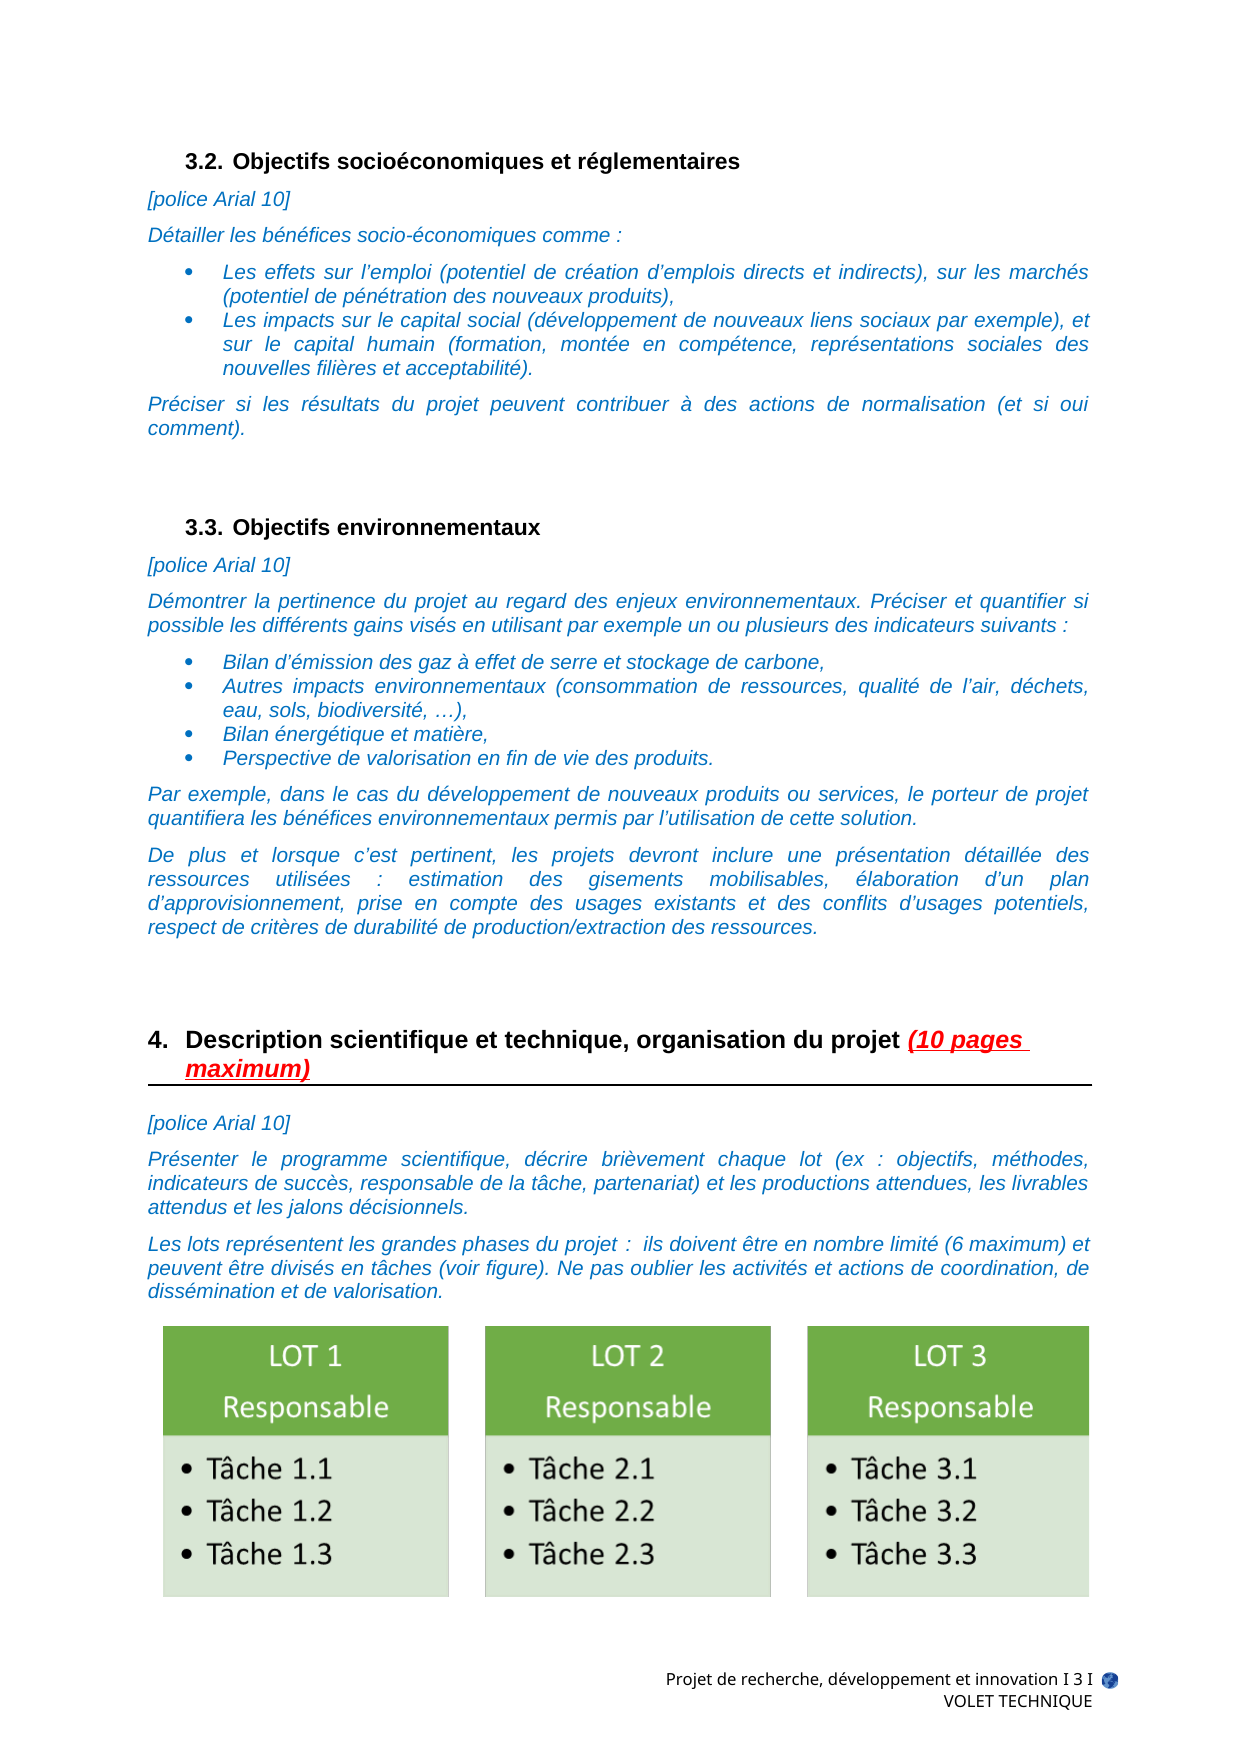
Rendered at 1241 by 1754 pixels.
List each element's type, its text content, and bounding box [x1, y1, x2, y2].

subtitle Description scientifique et technique, organisation du projet (10 pages maximum) [148, 1025, 1092, 1084]
text Présenter le programme scientifique, décrire brièvement chaque lot (ex : objectifs, méthodes, indicateurs de succès, responsable de la tâche, partenariat) et les productions attendues, les livrables attendus et les jalons décisionnels. [148, 1147, 1092, 1219]
text Autres impacts environnementaux (consommation de ressources, qualité de l’air, déchets, eau, sols, biodiversité, …), [185, 674, 1092, 722]
text Perspective de valorisation en fin de vie des produits. [185, 746, 1092, 770]
subtitle Objectifs environnementaux [185, 514, 1092, 540]
text [police Arial 10] [148, 187, 1092, 211]
text [police Arial 10] [148, 1111, 1092, 1134]
text Bilan d’émission des gaz à effet de serre et stockage de carbone, [185, 649, 1092, 674]
text Démontrer la pertinence du projet au regard des enjeux environnementaux. Préciser et quantifier si possible les différents gains visés en utilisant par exemple un ou plusieurs des indicateurs suivants : [148, 589, 1092, 637]
text Les effets sur l’emploi (potentiel de création d’emplois directs et indirects), sur les marchés (potentiel de pénétration des nouveaux produits), [185, 259, 1092, 307]
subtitle Objectifs socioéconomiques et réglementaires [185, 148, 1092, 174]
text Détailler les bénéfices socio-économiques comme : [148, 223, 1092, 247]
picture [161, 1324, 1089, 1599]
picture [1101, 1672, 1119, 1689]
text Préciser si les résultats du projet peuvent contribuer à des actions de normalisation (et si oui comment). [148, 392, 1092, 440]
text Bilan énergétique et matière, [185, 722, 1092, 746]
text De plus et lorsque c’est pertinent, les projets devront inclure une présentation détaillée des ressources utilisées : estimation des gisements mobilisables, élaboration d’un plan d’approvisionnement, prise en compte des usages existants et des conflits d’usages potentiels, respect de critères de durabilité de production/extraction des ressources. [148, 843, 1092, 938]
text Les lots représentent les grandes phases du projet : ils doivent être en nombre limité (6 maximum) et peuvent être divisés en tâches (voir figure). Ne pas oublier les activités et actions de coordination, de dissémination et de valorisation. [148, 1231, 1092, 1303]
text Par exemple, dans le cas du développement de nouveaux produits ou services, le porteur de projet quantifiera les bénéfices environnementaux permis par l’utilisation de cette solution. [148, 782, 1092, 830]
text [police Arial 10] [148, 553, 1092, 577]
text Les impacts sur le capital social (développement de nouveaux liens sociaux par exemple), et sur le capital humain (formation, montée en compétence, représentations sociales des nouvelles filières et acceptabilité). [185, 307, 1092, 379]
